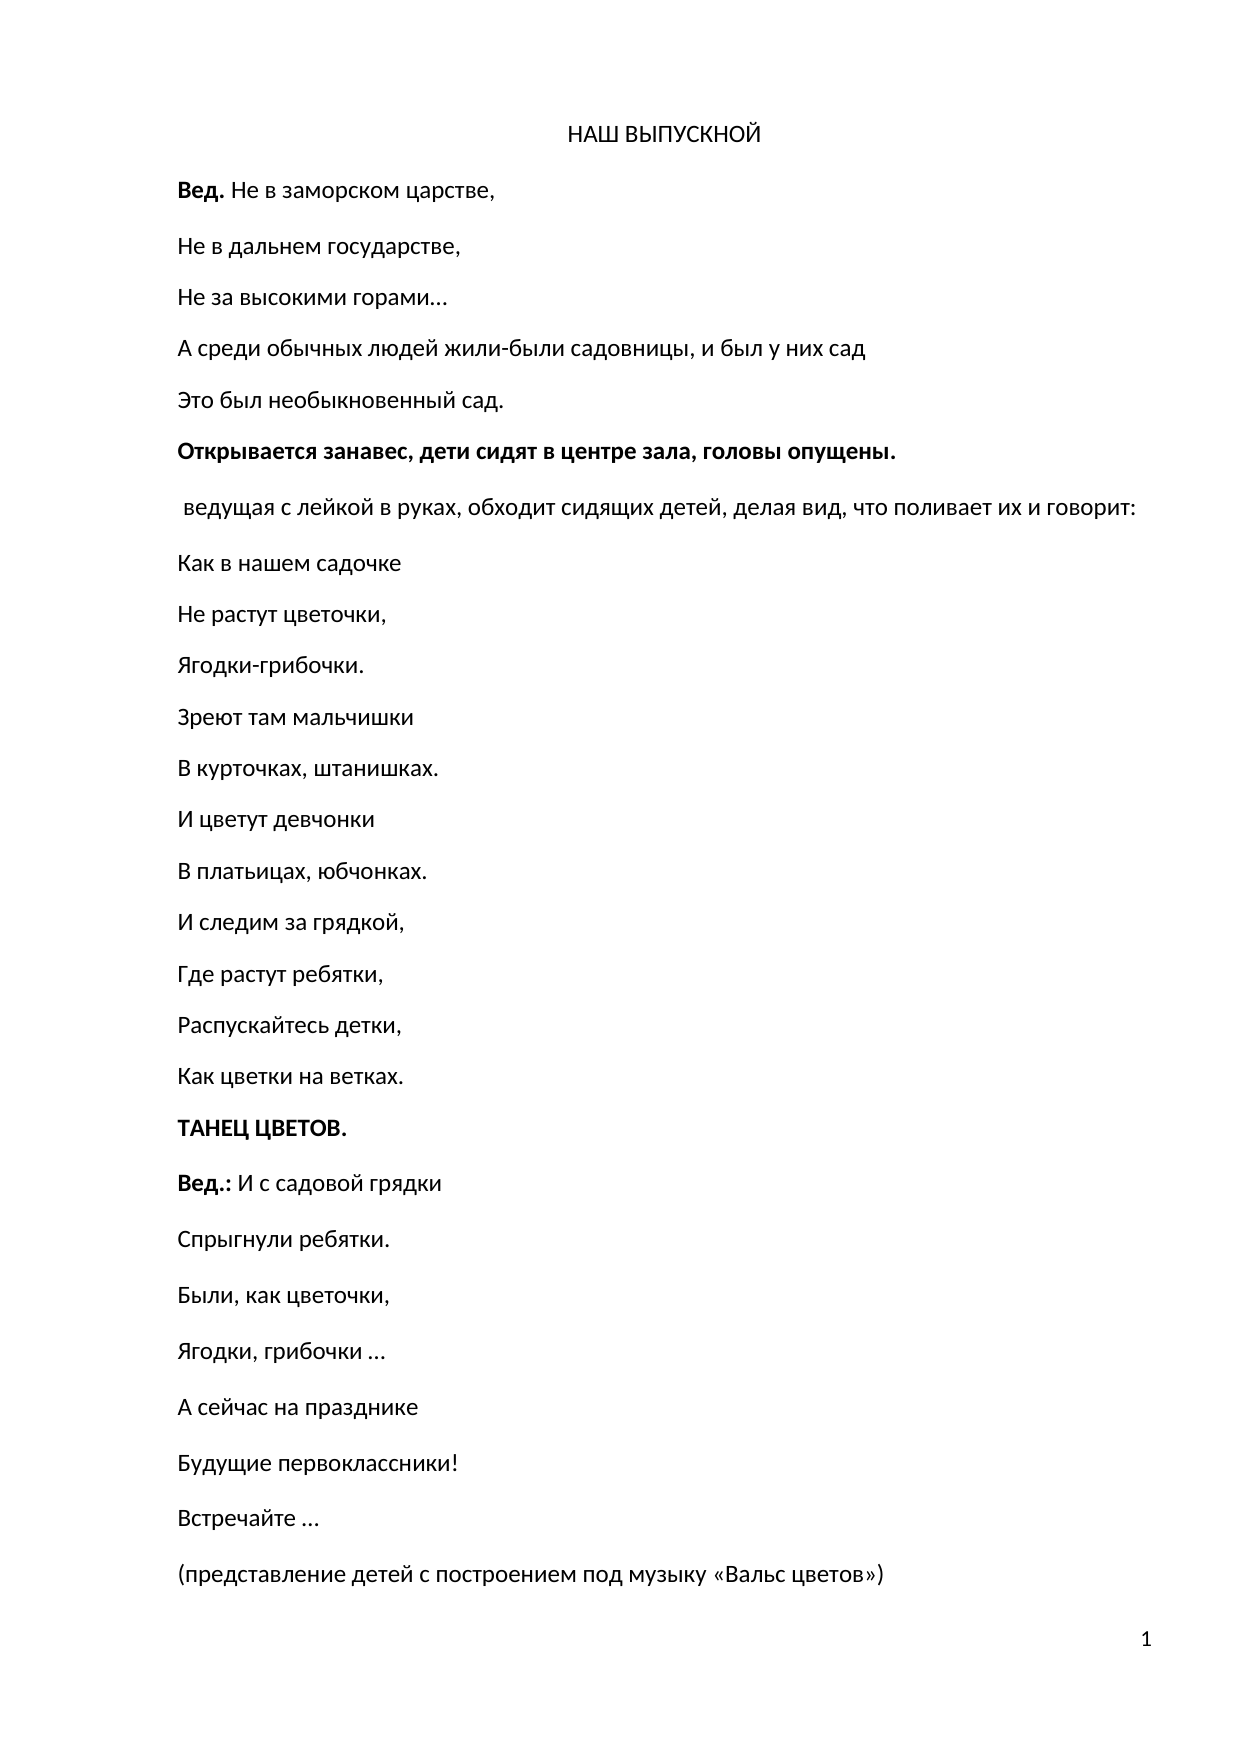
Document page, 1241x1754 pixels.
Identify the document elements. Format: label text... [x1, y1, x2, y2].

text Как цветки на ветках. [177, 1060, 1152, 1091]
text В курточках, штанишках. [177, 752, 1152, 783]
text Не растут цветочки, [177, 598, 1152, 629]
text НАШ ВЫПУСКНОЙ [177, 118, 1152, 149]
text Не в дальнем государстве, [177, 230, 1152, 260]
text ТАНЕЦ ЦВЕТОВ. [177, 1112, 1152, 1142]
text Это был необыкновенный сад. [177, 384, 1152, 414]
text (представление детей с построением под музыку «Вальс цветов») [177, 1558, 1152, 1589]
text Спрыгнули ребятки. [177, 1223, 1152, 1254]
text Распускайтесь детки, [177, 1009, 1152, 1039]
text Были, как цветочки, [177, 1279, 1152, 1310]
text Вед. Не в заморском царстве, [177, 174, 1152, 204]
text Встречайте … [177, 1503, 1152, 1533]
text А среди обычных людей жили-были садовницы, и был у них сад [177, 332, 1152, 363]
text И цветут девчонки [177, 804, 1152, 834]
text ведущая с лейкой в руках, обходит сидящих детей, делая вид, что поливает их и говорит: [177, 491, 1152, 522]
text Вед.: И с садовой грядки [177, 1168, 1152, 1198]
text Будущие первоклассники! [177, 1447, 1152, 1477]
text Ягодки-грибочки. [177, 649, 1152, 680]
text А сейчас на празднике [177, 1391, 1152, 1421]
text Ягодки, грибочки … [177, 1335, 1152, 1366]
text И следим за грядкой, [177, 906, 1152, 937]
text Не за высокими горами… [177, 281, 1152, 312]
text Открывается занавес, дети сидят в центре зала, головы опущены. [177, 435, 1152, 466]
text В платьицах, юбчонках. [177, 855, 1152, 886]
text Где растут ребятки, [177, 958, 1152, 988]
text Зреют там мальчишки [177, 701, 1152, 731]
text Как в нашем садочке [177, 547, 1152, 577]
